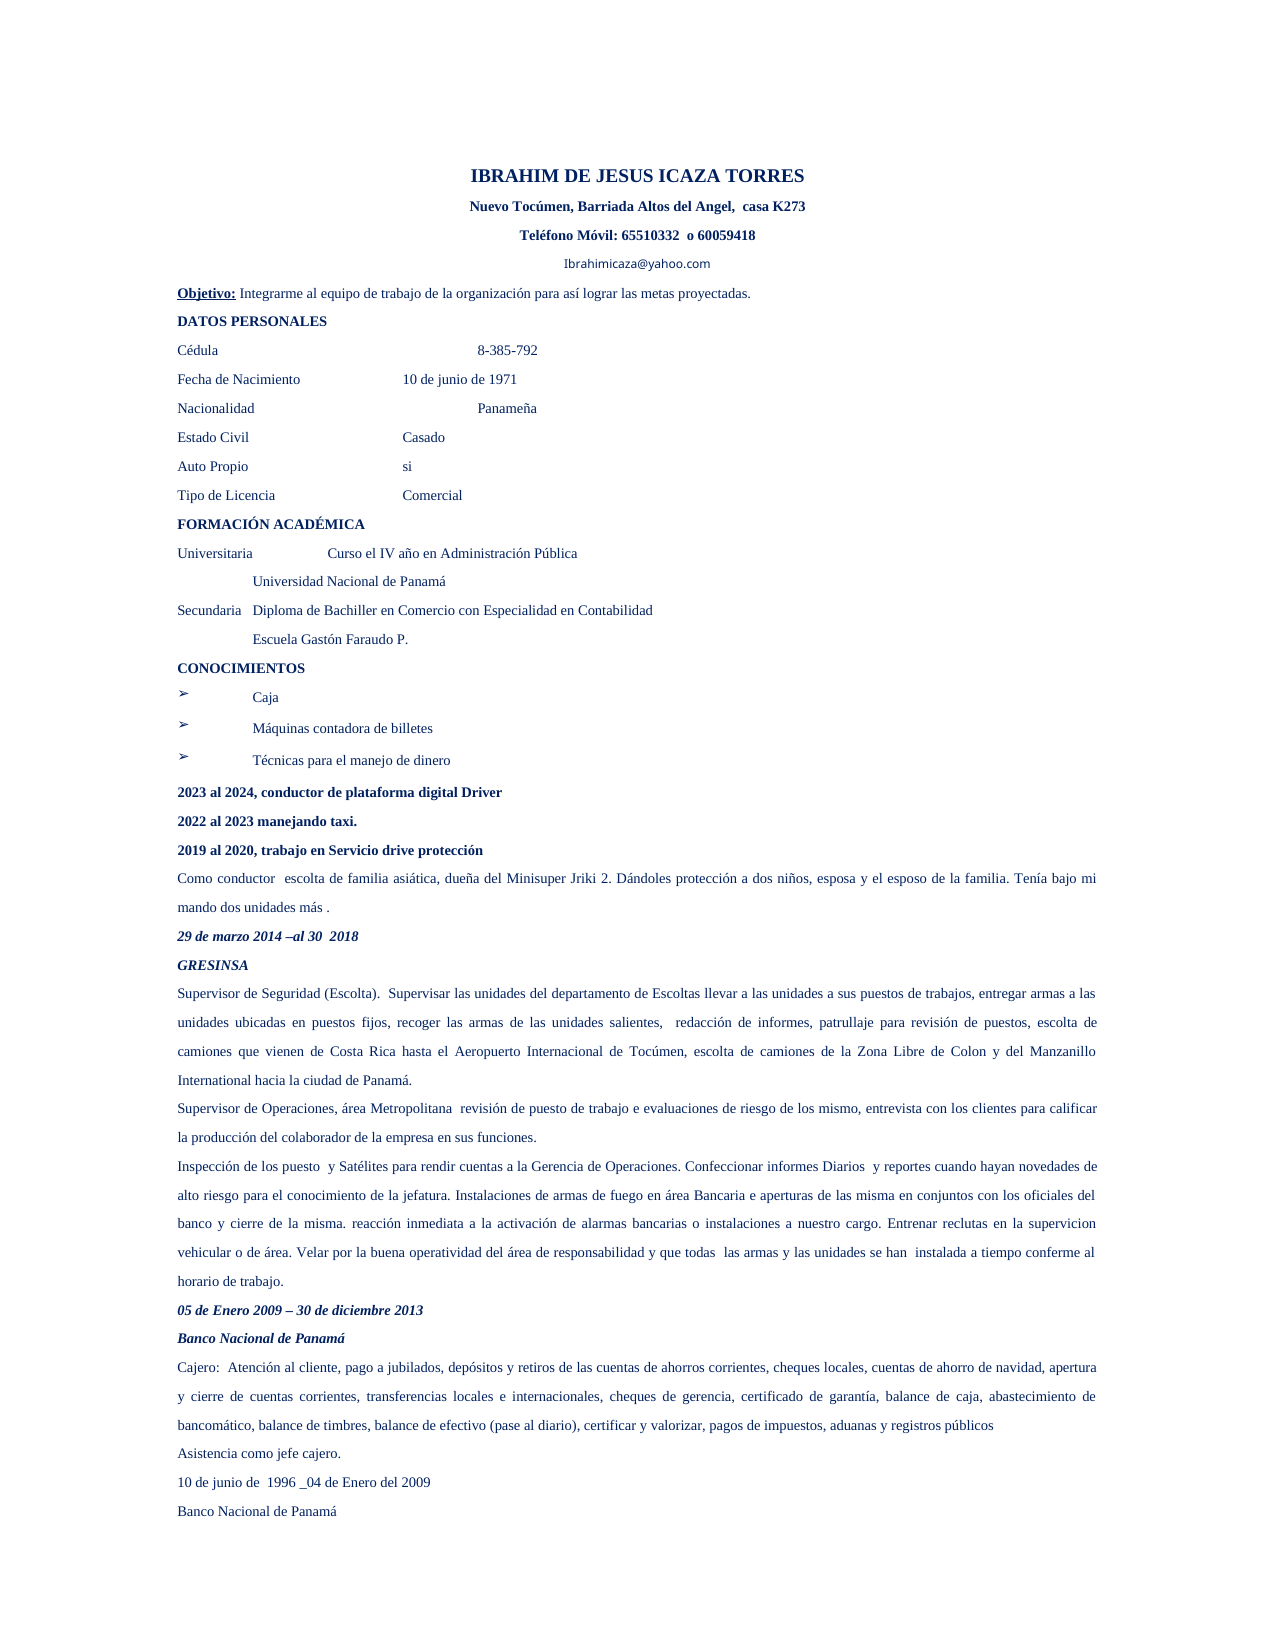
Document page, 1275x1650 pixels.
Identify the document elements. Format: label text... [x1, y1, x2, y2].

text Inspección de los puesto y Satélites para rendir cuentas a la Gerencia de Operaciones. Confeccionar informes Diarios y reportes cuando hayan novedades de alto riesgo para el conocimiento de la jefatura. Instalaciones de armas de fuego en área Bancaria e aperturas de las misma en conjuntos con los oficiales del banco y cierre de la misma. reacción inmediata a la activación de alarmas bancarias o instalaciones a nuestro cargo. Entrenar reclutas en la supervicion vehicular o de área. Velar por la buena operatividad del área de responsabilidad y que todas las armas y las unidades se han instalada a tiempo conferme al horario de trabajo. [177, 1146, 1098, 1289]
text DATOS PERSONALES [177, 301, 1098, 330]
text Ibrahimicaza@yahoo.com [177, 244, 1098, 272]
text Fecha de Nacimiento 10 de junio de 1971 [177, 359, 1098, 388]
text Como conductor escolta de familia asiática, dueña del Minisuper Jriki 2. Dándoles protección a dos niños, esposa y el esposo de la familia. Tenía bajo mi mando dos unidades más . [177, 858, 1098, 916]
text Universitaria Curso el IV año en Administración Pública [177, 532, 1098, 561]
list Máquinas contadora de billetes [177, 708, 1098, 740]
text 05 de Enero 2009 – 30 de diciembre 2013 [177, 1289, 1098, 1318]
text IBRAHIM DE JESUS ICAZA TORRES [177, 148, 1098, 186]
text Banco Nacional de Panamá [177, 1318, 1098, 1347]
text 2022 al 2023 manejando taxi. [177, 800, 1098, 829]
text 10 de junio de 1996 _04 de Enero del 2009 [177, 1462, 1098, 1491]
list Caja [177, 677, 1098, 708]
text Nacionalidad Panameña [177, 388, 1098, 417]
text FORMACIÓN ACADÉMICA [177, 503, 1098, 532]
text CONOCIMIENTOS [177, 648, 1098, 677]
text 2023 al 2024, conductor de plataforma digital Driver [177, 772, 1098, 800]
text Nuevo Tocúmen, Barriada Altos del Angel, casa K273 [177, 186, 1098, 215]
list Técnicas para el manejo de dinero [177, 740, 1098, 771]
text GRESINSA [177, 944, 1098, 973]
text Cajero: Atención al cliente, pago a jubilados, depósitos y retiros de las cuentas de ahorros corrientes, cheques locales, cuentas de ahorro de navidad, apertura y cierre de cuentas corrientes, transferencias locales e internacionales, cheques de gerencia, certificado de garantía, balance de caja, abastecimiento de bancomático, balance de timbres, balance de efectivo (pase al diario), certificar y valorizar, pagos de impuestos, aduanas y registros públicos [177, 1347, 1098, 1433]
text Teléfono Móvil: 65510332 o 60059418 [177, 215, 1098, 244]
text Tipo de Licencia Comercial [177, 474, 1098, 503]
text Secundaria Diploma de Bachiller en Comercio con Especialidad en Contabilidad [177, 590, 1098, 619]
text Supervisor de Operaciones, área Metropolitana revisión de puesto de trabajo e evaluaciones de riesgo de los mismo, entrevista con los clientes para calificar la producción del colaborador de la empresa en sus funciones. [177, 1088, 1098, 1146]
text Banco Nacional de Panamá [177, 1491, 1098, 1520]
text Universidad Nacional de Panamá [177, 561, 1098, 590]
text Estado Civil Casado [177, 417, 1098, 445]
text 2019 al 2020, trabajo en Servicio drive protección [177, 829, 1098, 858]
text Supervisor de Seguridad (Escolta). Supervisar las unidades del departamento de Escoltas llevar a las unidades a sus puestos de trabajos, entregar armas a las unidades ubicadas en puestos fijos, recoger las armas de las unidades salientes, redacción de informes, patrullaje para revisión de puestos, escolta de camiones que vienen de Costa Rica hasta el Aeropuerto Internacional de Tocúmen, escolta de camiones de la Zona Libre de Colon y del Manzanillo International hacia la ciudad de Panamá. [177, 973, 1098, 1088]
text Objetivo: Integrarme al equipo de trabajo de la organización para así lograr las metas proyectadas. [177, 272, 1098, 301]
text Auto Propio si [177, 446, 1098, 474]
text Cédula 8-385-792 [177, 330, 1098, 359]
text 29 de marzo 2014 –al 30 2018 [177, 916, 1098, 944]
text Asistencia como jefe cajero. [177, 1433, 1098, 1462]
text Escuela Gastón Faraudo P. [177, 619, 1098, 647]
